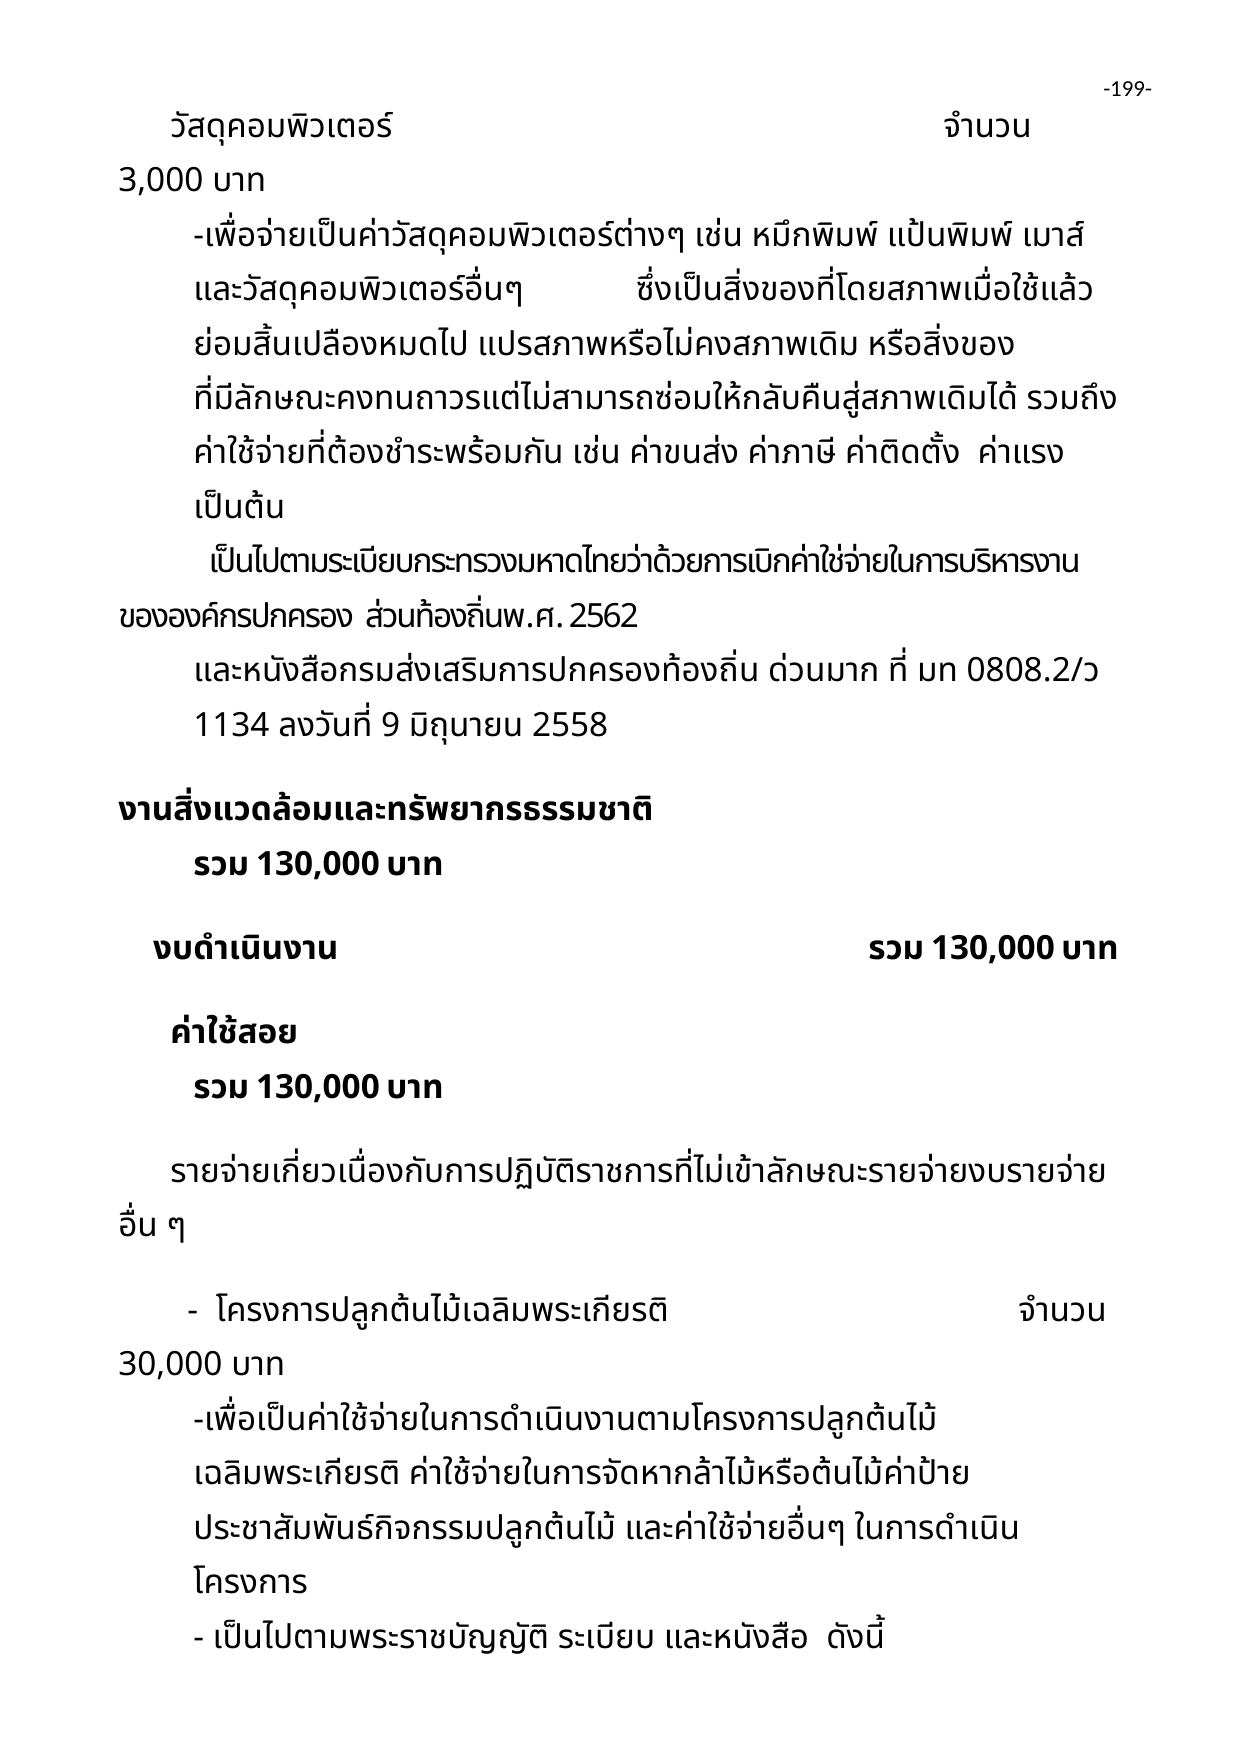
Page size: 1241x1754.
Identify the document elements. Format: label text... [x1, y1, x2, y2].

text งบดำเนินงาน รวม130,000บาท [118, 924, 1122, 974]
text -เพื่อจ่ายเป็นค่าวัสดุคอมพิวเตอร์ต่างๆ เช่น หมึกพิมพ์ แป้นพิมพ์ เมาส์ และวัสดุคอมพิวเตอร์อื่นๆ ซึ่งเป็นสิ่งของที่โดยสภาพเมื่อใช้แล้วย่อมสิ้นเปลืองหมดไป แปรสภาพหรือไม่คงสภาพเดิม หรือสิ่งของ ที่มีลักษณะคงทนถาวรแต่ไม่สามารถซ่อมให้กลับคืนสู่สภาพเดิมได้ รวมถึงค่าใช้จ่ายที่ต้องชำระพร้อมกัน เช่น ค่าขนส่ง ค่าภาษี ค่าติดตั้ง ค่าแรง เป็นต้น [193, 211, 1122, 533]
text เป็นไปตามระเบียบกระทรวงมหาดไทยว่าด้วยการเบิกค่าใช่จ่ายในการบริหารงานขององค์กรปกครอง ส่วนท้องถิ่นพ.ศ. 2562 [118, 537, 1122, 642]
text วัสดุคอมพิวเตอร์ จำนวน 3,000 บาท [118, 102, 1122, 207]
text - โครงการปลูกต้นไม้เฉลิมพระเกียรติ จำนวน 30,000 บาท [118, 1286, 1122, 1391]
text งานสิ่งแวดล้อมและทรัพยากรธรรมชาติ รวม130,000บาท [118, 785, 1122, 890]
text และหนังสือกรมส่งเสริมการปกครองท้องถิ่น ด่วนมาก ที่ มท 0808.2/ว 1134 ลงวันที่ 9 มิถุนายน 2558 [193, 646, 1122, 751]
text รายจ่ายเกี่ยวเนื่องกับการปฏิบัติราชการที่ไม่เข้าลักษณะรายจ่ายงบรายจ่ายอื่น ๆ [118, 1147, 1122, 1252]
text ค่าใช้สอย รวม130,000บาท [118, 1008, 1122, 1113]
text - เป็นไปตามพระราชบัญญัติ ระเบียบ และหนังสือ ดังนี้ [193, 1612, 1122, 1663]
text -เพื่อเป็นค่าใช้จ่ายในการดำเนินงานตามโครงการปลูกต้นไม้เฉลิมพระเกียรติ ค่าใช้จ่ายในการจัดหากล้าไม้หรือต้นไม้ค่าป้ายประชาสัมพันธ์กิจกรรมปลูกต้นไม้ และค่าใช้จ่ายอื่นๆ ในการดำเนินโครงการ [193, 1395, 1122, 1608]
